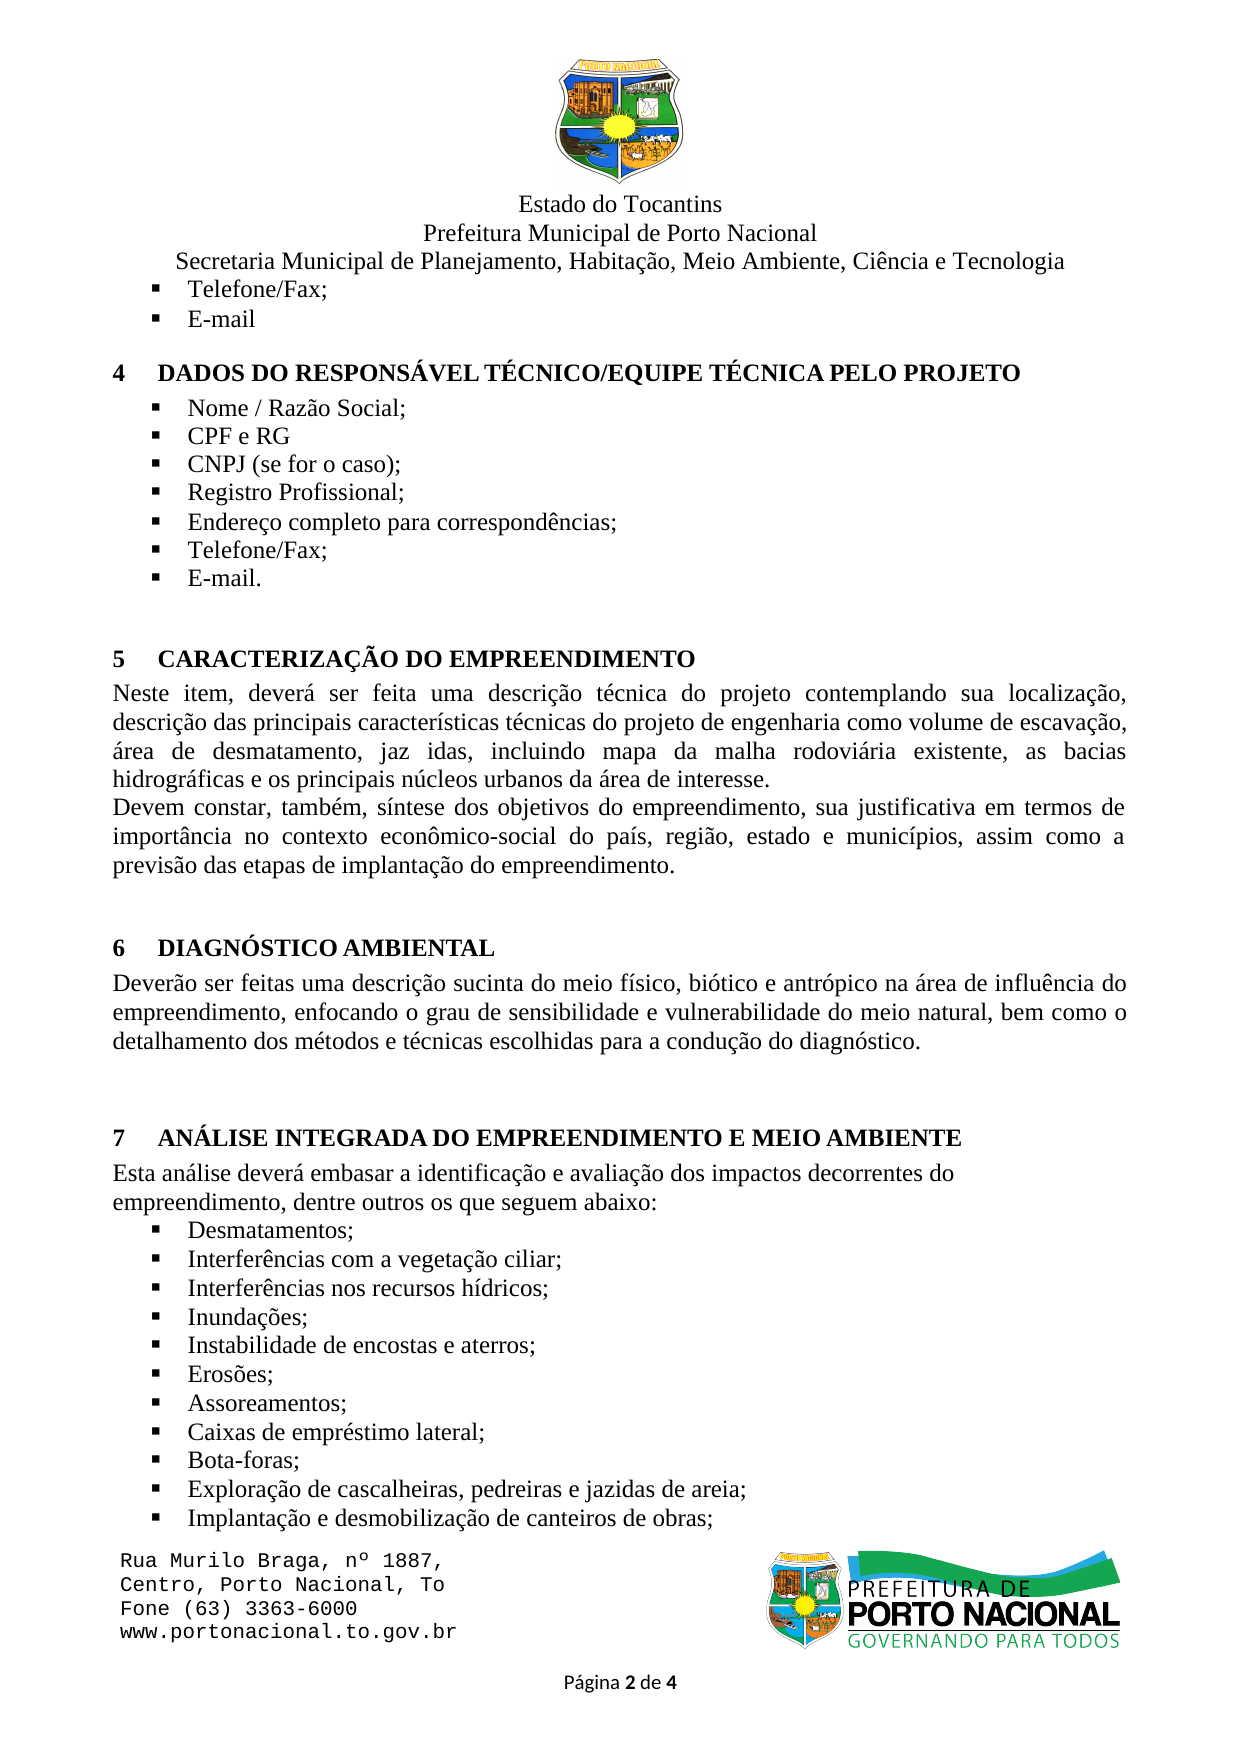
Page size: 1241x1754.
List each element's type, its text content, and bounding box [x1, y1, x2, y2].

picture [555, 59, 686, 189]
list E-mail. [150, 565, 1128, 592]
picture [766, 1550, 1121, 1653]
text Esta análise deverá embasar a identificação e avaliação dos impactos decorrentes do empreendimento, dentre outros os que seguem abaixo: [112, 1158, 1123, 1216]
list CNPJ (se for o caso); [150, 451, 1128, 478]
list Exploração de cascalheiras, pedreiras e jazidas de areia; [150, 1474, 1128, 1503]
list Assoreamentos; [150, 1388, 1128, 1417]
list Telefone/Fax; [150, 277, 1128, 303]
subtitle ANÁLISE INTEGRADA DO EMPREENDIMENTO E MEIO AMBIENTE [112, 1123, 1128, 1152]
list Implantação e desmobilização de canteiros de obras; [150, 1503, 1128, 1532]
list Bota-foras; [150, 1446, 1128, 1474]
list Endereço completo para correspondências; [150, 509, 1128, 536]
list Registro Profissional; [150, 479, 1128, 506]
list CPF e RG [150, 423, 1128, 449]
list Nome / Razão Social; [150, 393, 1128, 422]
list Interferências nos recursos hídricos; [150, 1273, 1128, 1302]
list Instabilidade de encostas e aterros; [150, 1331, 1128, 1359]
text Devem constar, também, síntese dos objetivos do empreendimento, sua justificativa em termos de importância no contexto econômico-social do país, região, estado e municípios, assim como a previsão das etapas de implantação do empreendimento. [112, 793, 1126, 878]
list Erosões; [150, 1359, 1128, 1388]
text Neste item, deverá ser feita uma descrição técnica do projeto contemplando sua localização, descrição das principais características técnicas do projeto de engenharia como volume de escavação, área de desmatamento, jaz idas, incluindo mapa da malha rodoviária existente, as bacias hidrográficas e os principais núcleos urbanos da área de interesse. [112, 679, 1128, 793]
list Telefone/Fax; [150, 537, 1128, 563]
list Interferências com a vegetação ciliar; [150, 1244, 1128, 1273]
text Deverão ser feitas uma descrição sucinta do meio físico, biótico e antrópico na área de influência do empreendimento, enfocando o grau de sensibilidade e vulnerabilidade do meio natural, bem como o detalhamento dos métodos e técnicas escolhidas para a condução do diagnóstico. [112, 968, 1128, 1054]
subtitle CARACTERIZAÇÃO DO EMPREENDIMENTO [112, 644, 1128, 673]
list E-mail [150, 304, 1128, 333]
subtitle DIAGNÓSTICO AMBIENTAL [112, 933, 1128, 962]
subtitle DADOS DO RESPONSÁVEL TÉCNICO/EQUIPE TÉCNICA PELO PROJETO [112, 358, 1128, 387]
list Desmatamentos; [150, 1216, 1128, 1244]
list Inundações; [150, 1302, 1128, 1331]
list Caixas de empréstimo lateral; [150, 1417, 1128, 1446]
